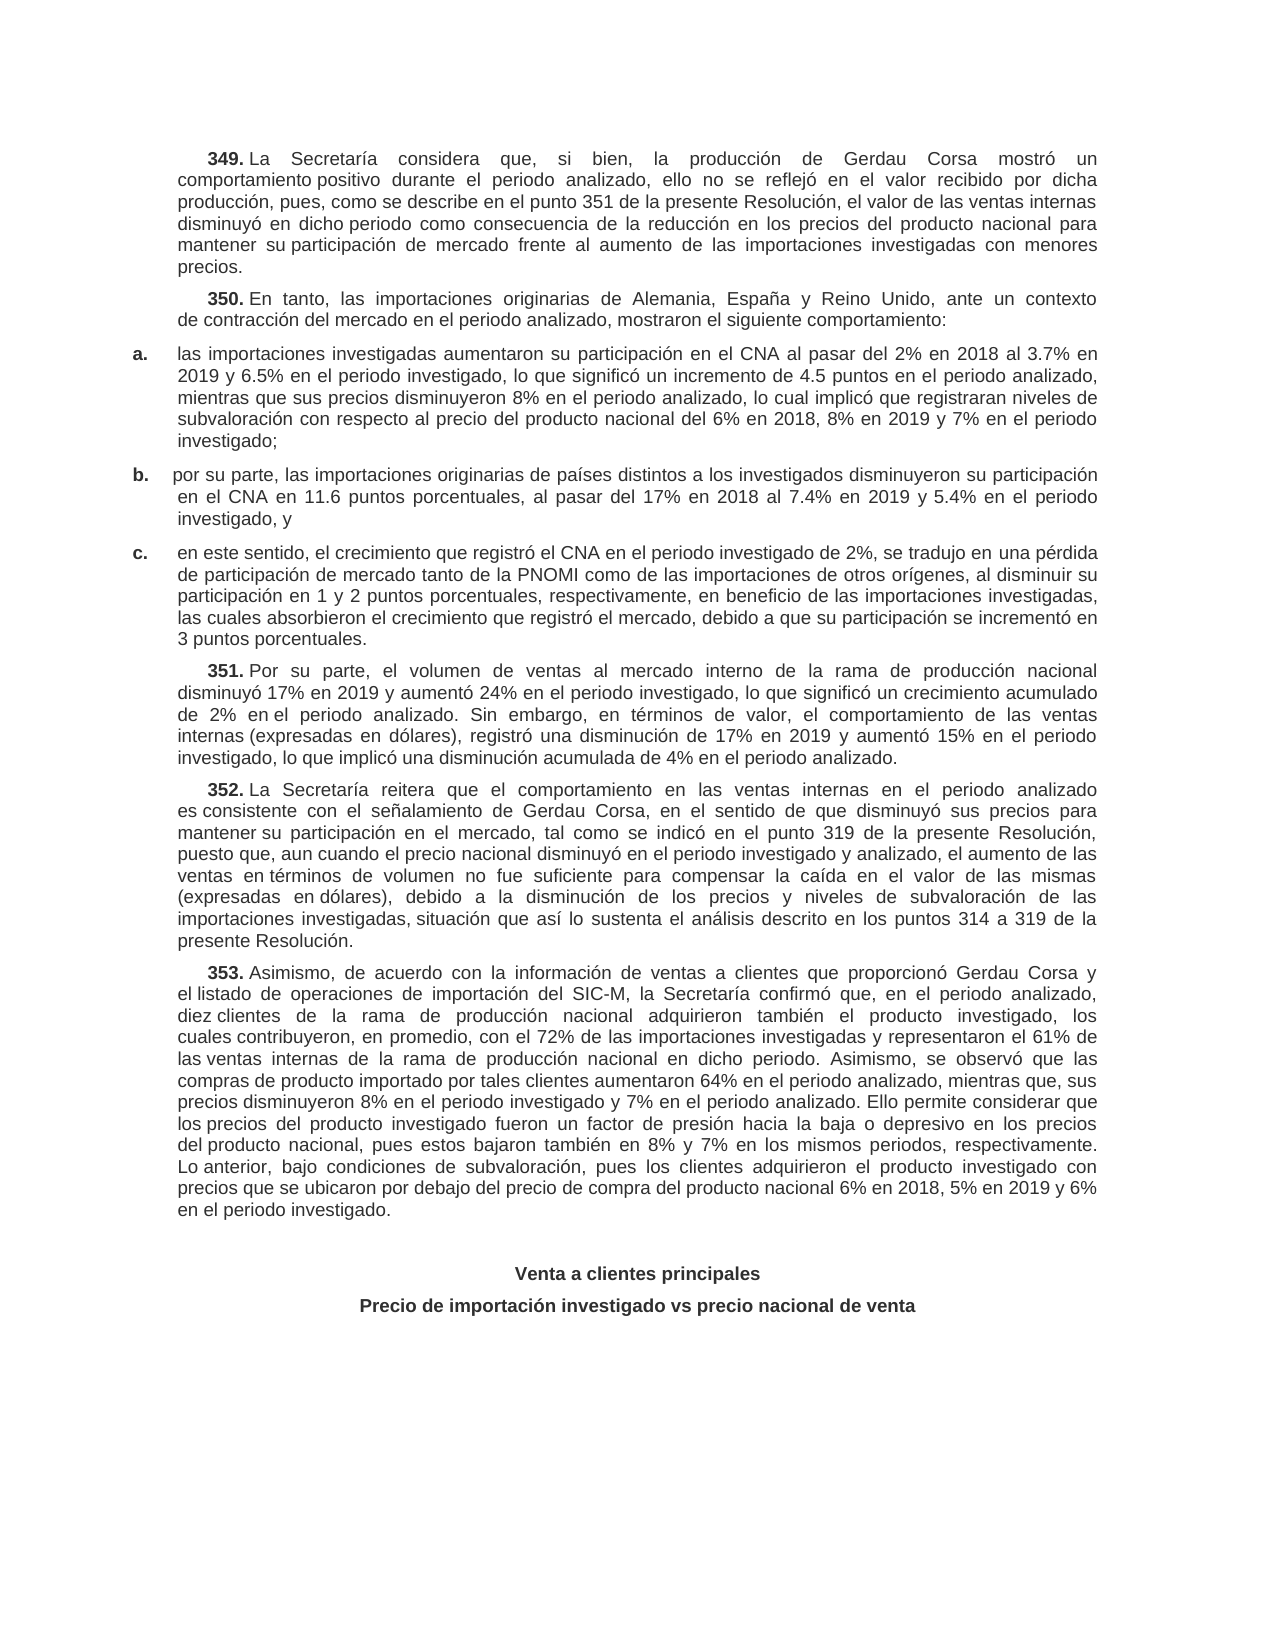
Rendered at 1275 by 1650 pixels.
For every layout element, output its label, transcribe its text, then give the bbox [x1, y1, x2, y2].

text c. en este sentido, el crecimiento que registró el CNA en el periodo investigado de 2%, se tradujo en una pérdida de participación de mercado tanto de la PNOMI como de las importaciones de otros orígenes, al disminuir su participación en 1 y 2 puntos porcentuales, respectivamente, en beneficio de las importaciones investigadas, las cuales absorbieron el crecimiento que registró el mercado, debido a que su participación se incrementó en 3 puntos porcentuales. [132, 539, 1098, 650]
text b. por su parte, las importaciones originarias de países distintos a los investigados disminuyeron su participación en el CNA en 11.6 puntos porcentuales, al pasar del 17% en 2018 al 7.4% en 2019 y 5.4% en el periodo investigado, y [132, 462, 1098, 529]
text Venta a clientes principales [177, 1263, 1098, 1284]
text 350. En tanto, las importaciones originarias de Alemania, España y Reino Unido, ante un contexto de contracción del mercado en el periodo analizado, mostraron el siguiente comportamiento: [177, 287, 1098, 331]
text 353. Asimismo, de acuerdo con la información de ventas a clientes que proporcionó Gerdau Corsa y el listado de operaciones de importación del SIC-M, la Secretaría confirmó que, en el periodo analizado, diez clientes de la rama de producción nacional adquirieron también el producto investigado, los cuales contribuyeron, en promedio, con el 72% de las importaciones investigadas y representaron el 61% de las ventas internas de la rama de producción nacional en dicho periodo. Asimismo, se observó que las compras de producto importado por tales clientes aumentaron 64% en el periodo analizado, mientras que, sus precios disminuyeron 8% en el periodo investigado y 7% en el periodo analizado. Ello permite considerar que los precios del producto investigado fueron un factor de presión hacia la baja o depresivo en los precios del producto nacional, pues estos bajaron también en 8% y 7% en los mismos periodos, respectivamente. Lo anterior, bajo condiciones de subvaloración, pues los clientes adquirieron el producto investigado con precios que se ubicaron por debajo del precio de compra del producto nacional 6% en 2018, 5% en 2019 y 6% en el periodo investigado. [177, 962, 1098, 1220]
text Precio de importación investigado vs precio nacional de venta [177, 1295, 1098, 1317]
text 351. Por su parte, el volumen de ventas al mercado interno de la rama de producción nacional disminuyó 17% en 2019 y aumentó 24% en el periodo investigado, lo que significó un crecimiento acumulado de 2% en el periodo analizado. Sin embargo, en términos de valor, el comportamiento de las ventas internas (expresadas en dólares), registró una disminución de 17% en 2019 y aumentó 15% en el periodo investigado, lo que implicó una disminución acumulada de 4% en el periodo analizado. [177, 660, 1098, 768]
text a. las importaciones investigadas aumentaron su participación en el CNA al pasar del 2% en 2018 al 3.7% en 2019 y 6.5% en el periodo investigado, lo que significó un incremento de 4.5 puntos en el periodo analizado, mientras que sus precios disminuyeron 8% en el periodo analizado, lo cual implicó que registraran niveles de subvaloración con respecto al precio del producto nacional del 6% en 2018, 8% en 2019 y 7% en el periodo investigado; [132, 341, 1098, 451]
text 349. La Secretaría considera que, si bien, la producción de Gerdau Corsa mostró un comportamiento positivo durante el periodo analizado, ello no se reflejó en el valor recibido por dicha producción, pues, como se describe en el punto 351 de la presente Resolución, el valor de las ventas internas disminuyó en dicho periodo como consecuencia de la reducción en los precios del producto nacional para mantener su participación de mercado frente al aumento de las importaciones investigadas con menores precios. [177, 148, 1098, 277]
text 352. La Secretaría reitera que el comportamiento en las ventas internas en el periodo analizado es consistente con el señalamiento de Gerdau Corsa, en el sentido de que disminuyó sus precios para mantener su participación en el mercado, tal como se indicó en el punto 319 de la presente Resolución, puesto que, aun cuando el precio nacional disminuyó en el periodo investigado y analizado, el aumento de las ventas en términos de volumen no fue suficiente para compensar la caída en el valor de las mismas (expresadas en dólares), debido a la disminución de los precios y niveles de subvaloración de las importaciones investigadas, situación que así lo sustenta el análisis descrito en los puntos 314 a 319 de la presente Resolución. [177, 778, 1098, 951]
